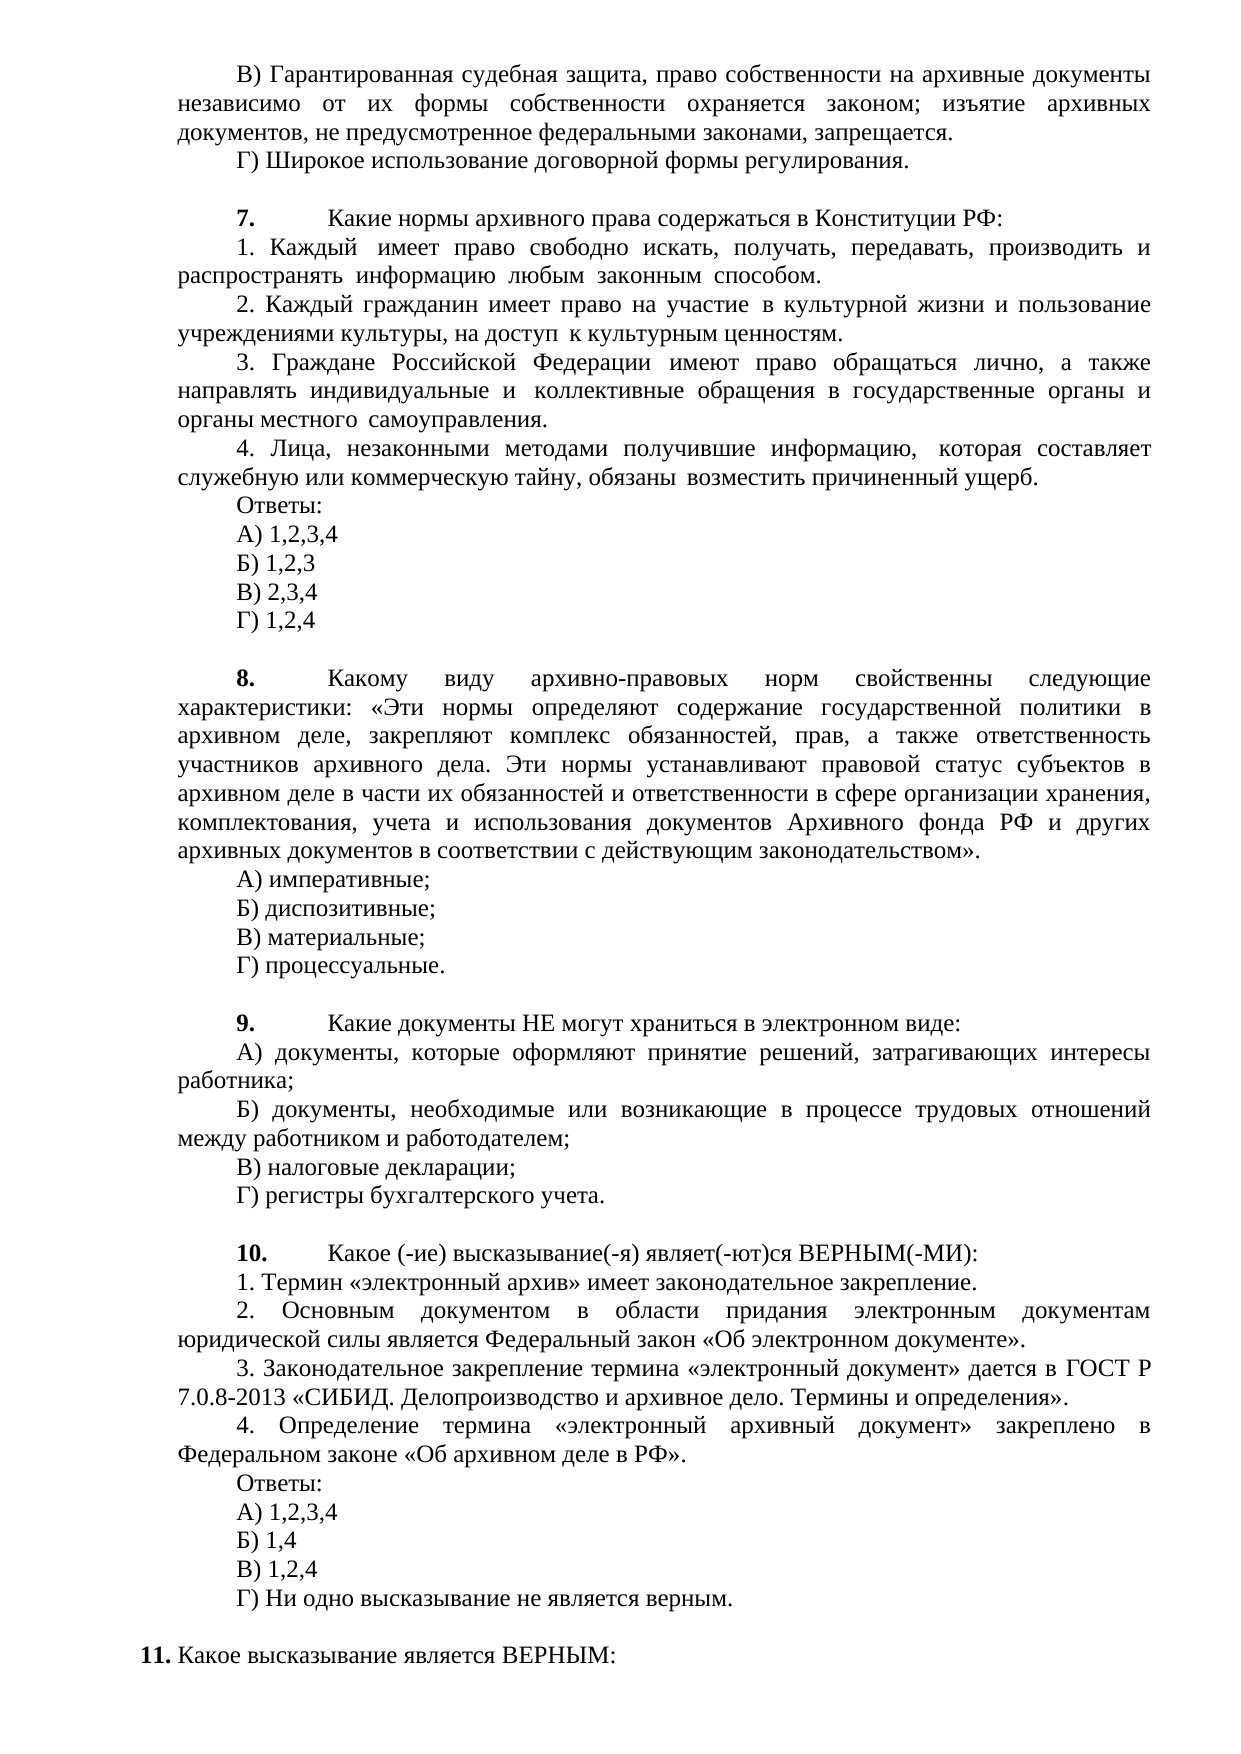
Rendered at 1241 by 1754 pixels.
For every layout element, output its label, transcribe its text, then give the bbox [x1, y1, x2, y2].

list Какое высказывание является ВЕРНЫМ: [140, 1640, 1152, 1669]
list Б) 1,2,3 [177, 548, 1152, 577]
list В) Гарантированная судебная защита, право собственности на архивные документы независимо от их формы собственности охраняется законом; изъятие архивных документов, не предусмотренное федеральными законами, запрещается. [177, 59, 1152, 145]
list Г) регистры бухгалтерского учета. [177, 1180, 1152, 1209]
list Ответы: [177, 490, 1152, 519]
list 2. Каждый гражданин имеет право на участие в культурной жизни и пользование учреждениями культуры, на доступ к культурным ценностям. [177, 289, 1152, 347]
list Какое (-ие) высказывание(-я) являет(-ют)ся ВЕРНЫМ(-МИ): [177, 1238, 1152, 1267]
list 2. Основным документом в области придания электронным документам юридической силы является Федеральный закон «Об электронном документе». [177, 1295, 1152, 1353]
list В) материальные; [177, 922, 1152, 950]
list Какие документы НЕ могут храниться в электронном виде: [177, 1008, 1152, 1037]
list Г) процессуальные. [177, 950, 1152, 979]
list 1. Каждый имеет право свободно искать, получать, передавать, производить и распространять информацию любым законным способом. [177, 232, 1152, 289]
list 4. Определение термина «электронный архивный документ» закреплено в Федеральном законе «Об архивном деле в РФ». [177, 1410, 1152, 1468]
list Г) Ни одно высказывание не является верным. [177, 1583, 1152, 1612]
list В) налоговые декларации; [177, 1152, 1152, 1180]
list А) 1,2,3,4 [177, 519, 1152, 548]
list Б) 1,4 [177, 1525, 1152, 1554]
list Ответы: [177, 1468, 1152, 1497]
list В) 1,2,4 [177, 1554, 1152, 1583]
list А) документы, которые оформляют принятие решений, затрагивающих интересы работника; [177, 1037, 1152, 1094]
list А) императивные; [177, 864, 1152, 893]
list 1. Термин «электронный архив» имеет законодательное закрепление. [177, 1267, 1152, 1295]
list А) 1,2,3,4 [177, 1497, 1152, 1525]
list 3. Граждане Российской Федерации имеют право обращаться лично, а также направлять индивидуальные и коллективные обращения в государственные органы и органы местного самоуправления. [177, 347, 1152, 433]
list Г) Широкое использование договорной формы регулирования. [177, 145, 1152, 174]
list Б) документы, необходимые или возникающие в процессе трудовых отношений между работником и работодателем; [177, 1094, 1152, 1152]
list 3. Законодательное закрепление термина «электронный документ» дается в ГОСТ Р 7.0.8-2013 «СИБИД. Делопроизводство и архивное дело. Термины и определения». [177, 1353, 1152, 1410]
list Какие нормы архивного права содержаться в Конституции РФ: [177, 203, 1152, 232]
list Б) диспозитивные; [177, 893, 1152, 922]
list Какому виду архивно-правовых норм свойственны следующие характеристики: «Эти нормы определяют содержание государственной политики в архивном деле, закрепляют комплекс обязанностей, прав, а также ответственность участников архивного дела. Эти нормы устанавливают правовой статус субъектов в архивном деле в части их обязанностей и ответственности в сфере организации хранения, комплектования, учета и использования документов Архивного фонда РФ и других архивных документов в соответствии с действующим законодательством». [177, 663, 1152, 864]
list В) 2,3,4 [177, 577, 1152, 605]
list 4. Лица, незаконными методами получившие информацию, которая составляет служебную или коммерческую тайну, обязаны возместить причиненный ущерб. [177, 433, 1152, 490]
list Г) 1,2,4 [177, 605, 1152, 634]
